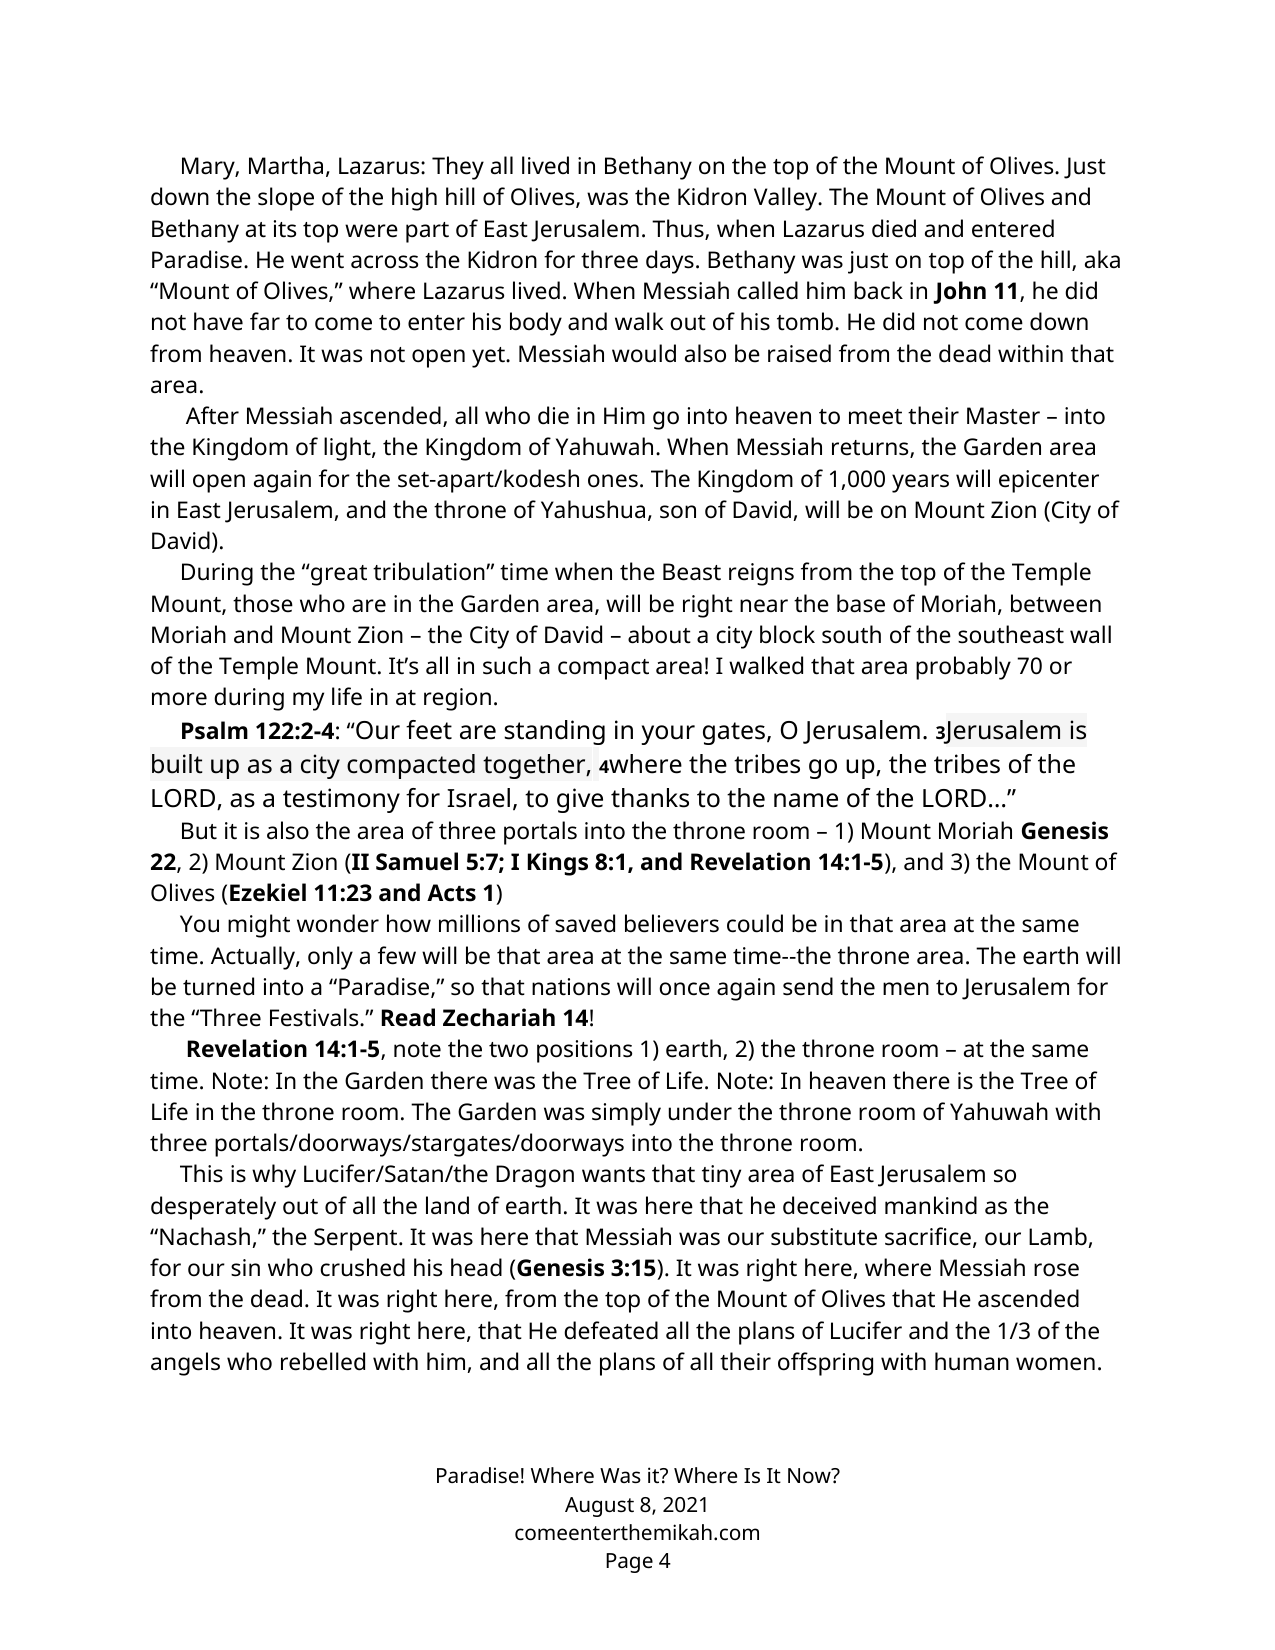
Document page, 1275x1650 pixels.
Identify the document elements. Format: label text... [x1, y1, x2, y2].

text You might wonder how millions of saved believers could be in that area at the same time. Actually, only a few will be that area at the same time--the throne area. The earth will be turned into a “Paradise,” so that nations will once again send the men to Jerusalem for the “Three Festivals.” Read Zechariah 14! [150, 908, 1125, 1033]
text Mary, Martha, Lazarus: They all lived in Bethany on the top of the Mount of Olives. Just down the slope of the high hill of Olives, was the Kidron Valley. The Mount of Olives and Bethany at its top were part of East Jerusalem. Thus, when Lazarus died and entered Paradise. He went across the Kidron for three days. Bethany was just on top of the hill, aka “Mount of Olives,” where Lazarus lived. When Messiah called him back in John 11, he did not have far to come to enter his body and walk out of his tomb. He did not come down from heaven. It was not open yet. Messiah would also be raised from the dead within that area. [150, 150, 1125, 400]
text After Messiah ascended, all who die in Him go into heaven to meet their Master – into the Kingdom of light, the Kingdom of Yahuwah. When Messiah returns, the Garden area will open again for the set-apart/kodesh ones. The Kingdom of 1,000 years will epicenter in East Jerusalem, and the throne of Yahushua, son of David, will be on Mount Zion (City of David). [150, 400, 1125, 556]
text But it is also the area of three portals into the throne room – 1) Mount Moriah Genesis 22, 2) Mount Zion (II Samuel 5:7; I Kings 8:1, and Revelation 14:1-5), and 3) the Mount of Olives (Ezekiel 11:23 and Acts 1) [150, 815, 1125, 908]
text Revelation 14:1-5, note the two positions 1) earth, 2) the throne room – at the same time. Note: In the Garden there was the Tree of Life. Note: In heaven there is the Tree of Life in the throne room. The Garden was simply under the throne room of Yahuwah with three portals/doorways/stargates/doorways into the throne room. [150, 1033, 1125, 1158]
text Psalm 122:2-4: “Our feet are standing in your gates, O Jerusalem. 3Jerusalem is built up as a city compacted together, 4where the tribes go up, the tribes of the LORD, as a testimony for Israel, to give thanks to the name of the LORD…” [150, 712, 1125, 815]
text This is why Lucifer/Satan/the Dragon wants that tiny area of East Jerusalem so desperately out of all the land of earth. It was here that he deceived mankind as the “Nachash,” the Serpent. It was here that Messiah was our substitute sacrifice, our Lamb, for our sin who crushed his head (Genesis 3:15). It was right here, where Messiah rose from the dead. It was right here, from the top of the Mount of Olives that He ascended into heaven. It was right here, that He defeated all the plans of Lucifer and the 1/3 of the angels who rebelled with him, and all the plans of all their offspring with human women. [150, 1158, 1125, 1377]
text During the “great tribulation” time when the Beast reigns from the top of the Temple Mount, those who are in the Garden area, will be right near the base of Moriah, between Moriah and Mount Zion – the City of David – about a city block south of the southeast wall of the Temple Mount. It’s all in such a compact area! I walked that area probably 70 or more during my life in at region. [150, 556, 1125, 712]
